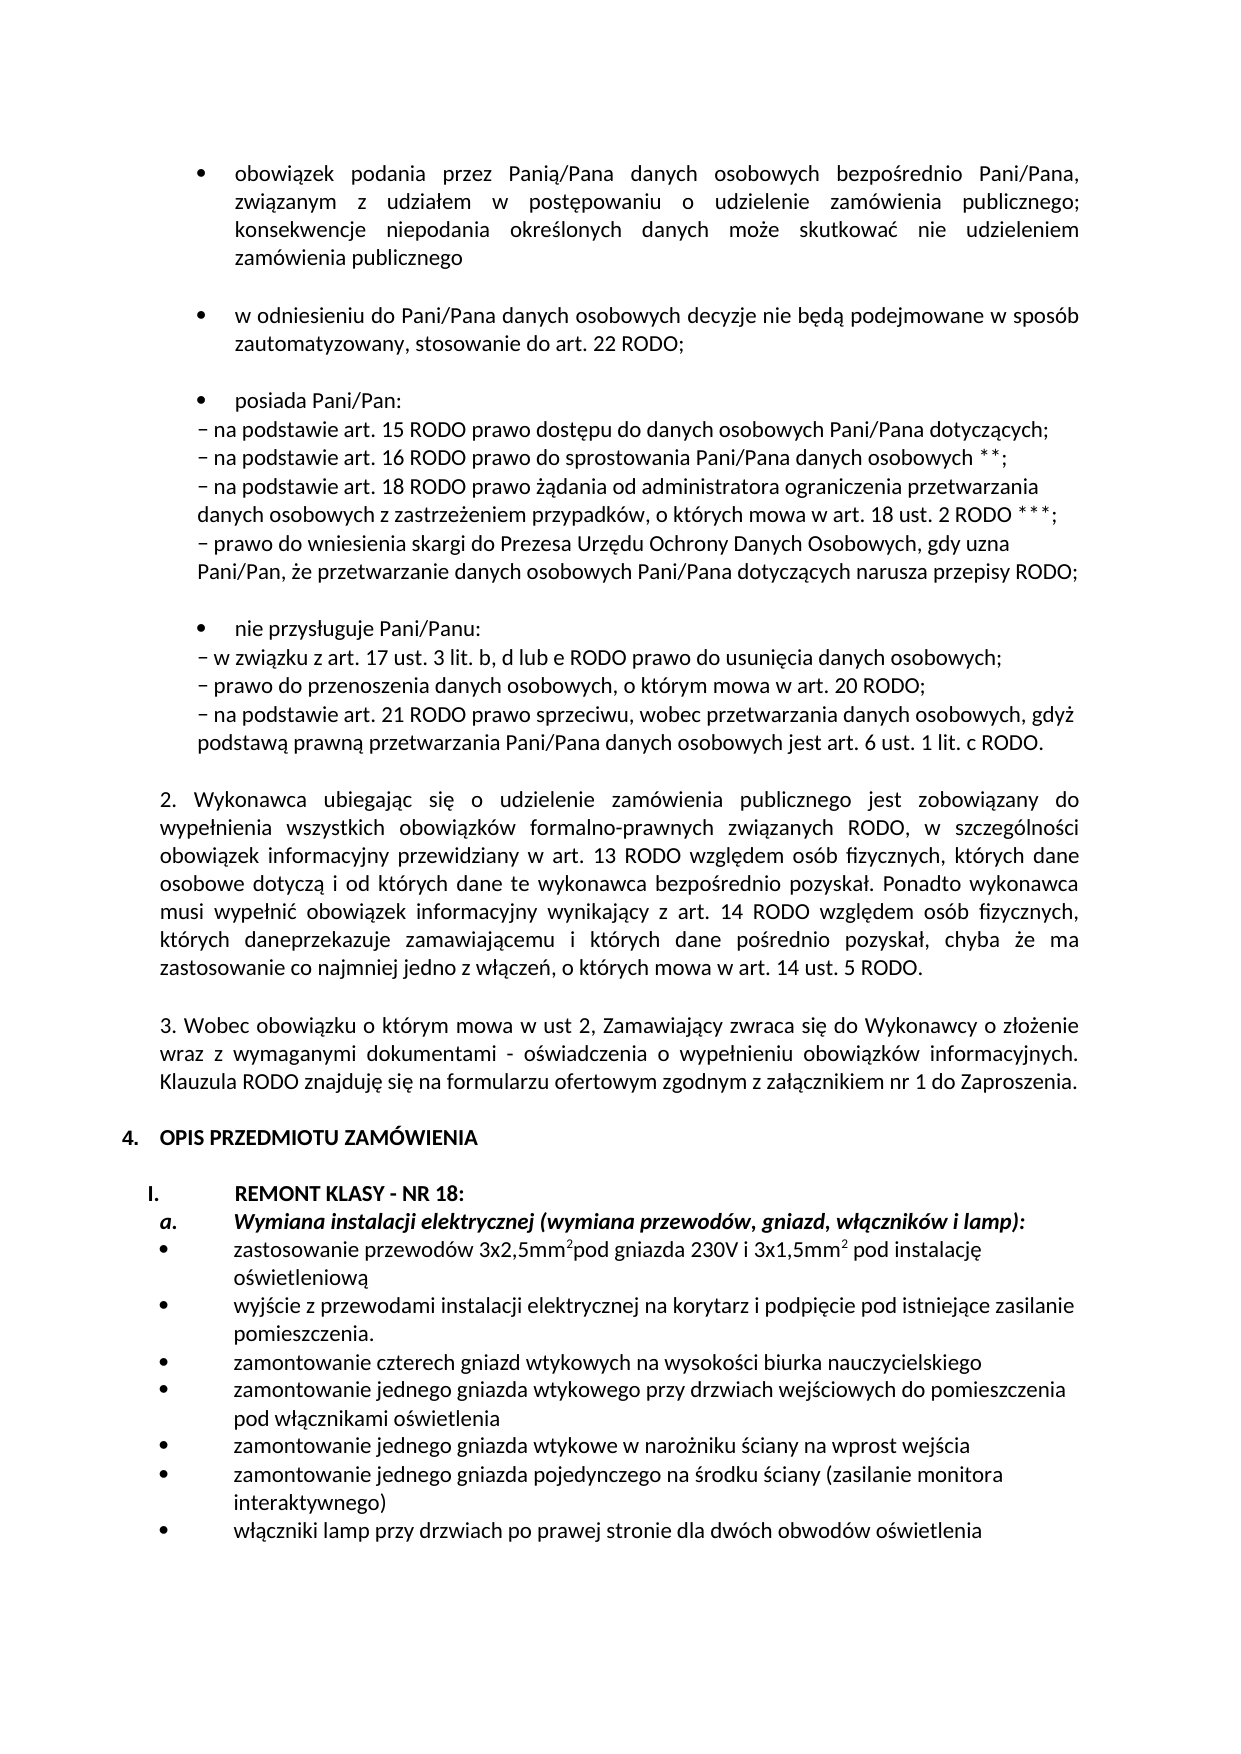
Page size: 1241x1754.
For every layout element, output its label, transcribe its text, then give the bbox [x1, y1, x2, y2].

list posiada Pani/Pan: [197, 386, 1081, 414]
text − na podstawie art. 16 RODO prawo do sprostowania Pani/Pana danych osobowych **; [197, 443, 1081, 471]
list Wymiana instalacji elektrycznej (wymiana przewodów, gniazd, włączników i lamp): [159, 1207, 1081, 1236]
list zamontowanie jednego gniazda wtykowe w narożniku ściany na wprost wejścia [159, 1432, 1081, 1460]
text − na podstawie art. 18 RODO prawo żądania od administratora ograniczenia przetwarzania danych osobowych z zastrzeżeniem przypadków, o których mowa w art. 18 ust. 2 RODO ***; [197, 472, 1081, 528]
subtitle OPIS PRZEDMIOTU ZAMÓWIENIA [122, 1123, 1081, 1151]
list nie przysługuje Pani/Panu: [197, 614, 1081, 642]
text − w związku z art. 17 ust. 3 lit. b, d lub e RODO prawo do usunięcia danych osobowych; [197, 643, 1081, 671]
list zamontowanie czterech gniazd wtykowych na wysokości biurka nauczycielskiego [159, 1348, 1081, 1376]
text 3. Wobec obowiązku o którym mowa w ust 2, Zamawiający zwraca się do Wykonawcy o złożenie wraz z wymaganymi dokumentami - oświadczenia o wypełnieniu obowiązków informacyjnych. Klauzula RODO znajduję się na formularzu ofertowym zgodnym z załącznikiem nr 1 do Zaproszenia. [159, 1011, 1081, 1095]
list włączniki lamp przy drzwiach po prawej stronie dla dwóch obwodów oświetlenia [159, 1516, 1081, 1544]
text 2. Wykonawca ubiegając się o udzielenie zamówienia publicznego jest zobowiązany do wypełnienia wszystkich obowiązków formalno-prawnych związanych RODO, w szczególności obowiązek informacyjny przewidziany w art. 13 RODO względem osób fizycznych, których dane osobowe dotyczą i od których dane te wykonawca bezpośrednio pozyskał. Ponadto wykonawca musi wypełnić obowiązek informacyjny wynikający z art. 14 RODO względem osób fizycznych, których daneprzekazuje zamawiającemu i których dane pośrednio pozyskał, chyba że ma zastosowanie co najmniej jedno z włączeń, o których mowa w art. 14 ust. 5 RODO. [159, 785, 1081, 981]
text − prawo do przenoszenia danych osobowych, o którym mowa w art. 20 RODO; [197, 671, 1081, 699]
text − prawo do wniesienia skargi do Prezesa Urzędu Ochrony Danych Osobowych, gdy uzna Pani/Pan, że przetwarzanie danych osobowych Pani/Pana dotyczących narusza przepisy RODO; [197, 529, 1081, 585]
text − na podstawie art. 15 RODO prawo dostępu do danych osobowych Pani/Pana dotyczących; [197, 415, 1081, 443]
list zastosowanie przewodów 3x2,5mm2pod gniazda 230V i 3x1,5mm2 pod instalację oświetleniową [159, 1236, 1081, 1292]
list zamontowanie jednego gniazda wtykowego przy drzwiach wejściowych do pomieszczenia pod włącznikami oświetlenia [159, 1376, 1081, 1432]
list w odniesieniu do Pani/Pana danych osobowych decyzje nie będą podejmowane w sposób zautomatyzowany, stosowanie do art. 22 RODO; [197, 301, 1081, 357]
list obowiązek podania przez Panią/Pana danych osobowych bezpośrednio Pani/Pana, związanym z udziałem w postępowaniu o udzielenie zamówienia publicznego; konsekwencje niepodania określonych danych może skutkować nie udzieleniem zamówienia publicznego [197, 159, 1081, 272]
list REMONT KLASY - NR 18: [159, 1179, 1081, 1207]
list zamontowanie jednego gniazda pojedynczego na środku ściany (zasilanie monitora interaktywnego) [159, 1460, 1081, 1516]
list wyjście z przewodami instalacji elektrycznej na korytarz i podpięcie pod istniejące zasilanie pomieszczenia. [159, 1292, 1081, 1348]
text − na podstawie art. 21 RODO prawo sprzeciwu, wobec przetwarzania danych osobowych, gdyż podstawą prawną przetwarzania Pani/Pana danych osobowych jest art. 6 ust. 1 lit. c RODO. [197, 700, 1081, 756]
